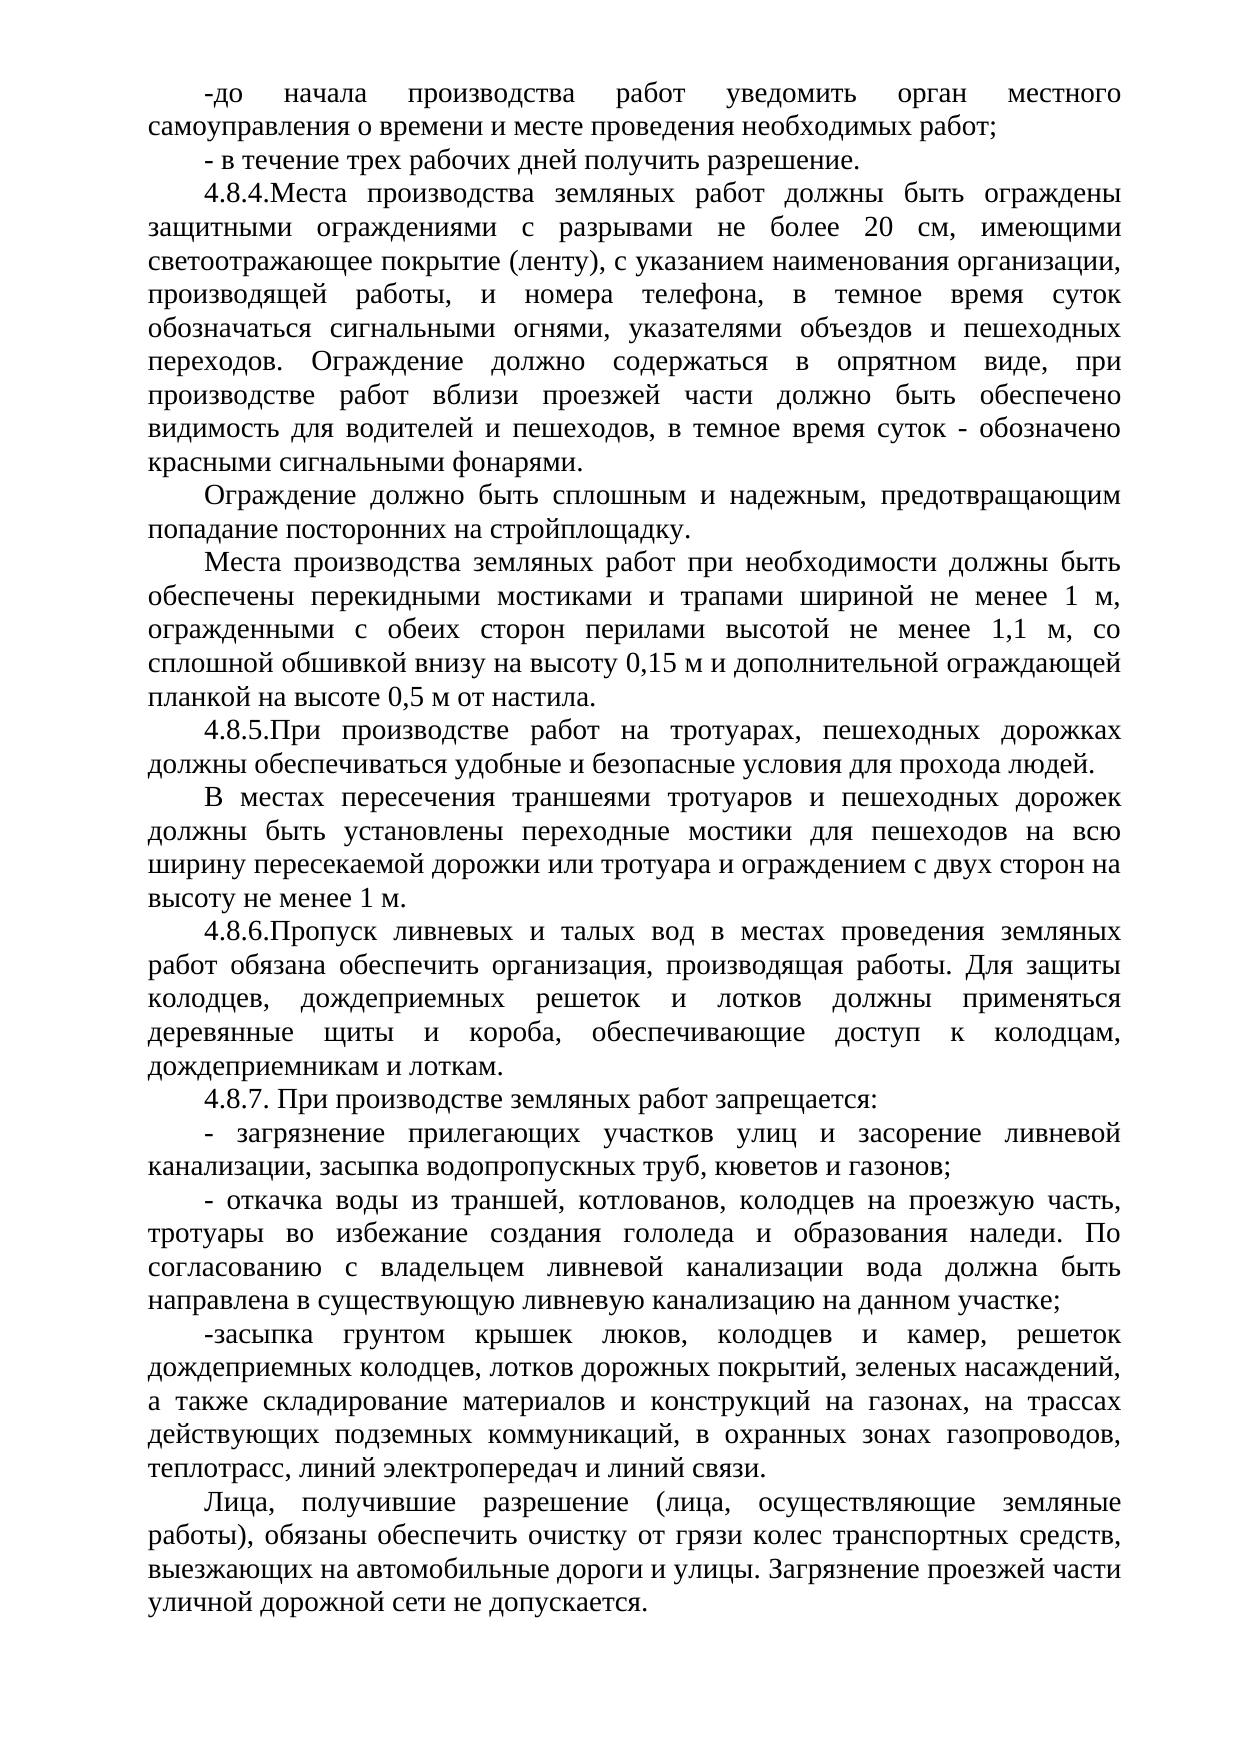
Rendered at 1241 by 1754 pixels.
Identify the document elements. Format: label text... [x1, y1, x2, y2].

text 4.8.7. При производстве земляных работ запрещается: [148, 1081, 1122, 1115]
text 4.8.6.Пропуск ливневых и талых вод в местах проведения земляных работ обязана обеспечить организация, производящая работы. Для защиты колодцев, дождеприемных решеток и лотков должны применяться деревянные щиты и короба, обеспечивающие доступ к колодцам, дождеприемникам и лоткам. [148, 913, 1122, 1081]
text - в течение трех рабочих дней получить разрешение. [148, 142, 1122, 176]
text Ограждение должно быть сплошным и надежным, предотвращающим попадание посторонних на стройплощадку. [148, 477, 1122, 544]
text 4.8.5.При производстве работ на тротуарах, пешеходных дорожках должны обеспечиваться удобные и безопасные условия для прохода людей. [148, 712, 1122, 779]
text - загрязнение прилегающих участков улиц и засорение ливневой канализации, засыпка водопропускных труб, кюветов и газонов; [148, 1115, 1122, 1182]
text 4.8.4.Места производства земляных работ должны быть ограждены защитными ограждениями с разрывами не более , имеющими светоотражающее покрытие (ленту), с указанием наименования организации, производящей работы, и номера телефона, в темное время суток обозначаться сигнальными огнями, указателями объездов и пешеходных переходов. Ограждение должно содержаться в опрятном виде, при производстве работ вблизи проезжей части должно быть обеспечено видимость для водителей и пешеходов, в темное время суток - обозначено красными сигнальными фонарями. [148, 176, 1122, 477]
text - откачка воды из траншей, котлованов, колодцев на проезжую часть, тротуары во избежание создания гололеда и образования наледи. По согласованию с владельцем ливневой канализации вода должна быть направлена в существующую ливневую канализацию на данном участке; [148, 1182, 1122, 1316]
text -до начала производства работ уведомить орган местного самоуправления о времени и месте проведения необходимых работ; [148, 75, 1122, 142]
text В местах пересечения траншеями тротуаров и пешеходных дорожек должны быть установлены переходные мостики для пешеходов на всю ширину пересекаемой дорожки или тротуара и ограждением с двух сторон на высоту не менее . [148, 779, 1122, 913]
text Места производства земляных работ при необходимости должны быть обеспечены перекидными мостиками и трапами шириной не менее , огражденными с обеих сторон перилами высотой не менее , со сплошной обшивкой внизу на высоту и дополнительной ограждающей планкой на высоте от настила. [148, 544, 1122, 712]
text -засыпка грунтом крышек люков, колодцев и камер, решеток дождеприемных колодцев, лотков дорожных покрытий, зеленых насаждений, а также складирование материалов и конструкций на газонах, на трассах действующих подземных коммуникаций, в охранных зонах газопроводов, теплотрасс, линий электропередач и линий связи. [148, 1316, 1122, 1484]
text Лица, получившие разрешение (лица, осуществляющие земляные работы), обязаны обеспечить очистку от грязи колес транспортных средств, выезжающих на автомобильные дороги и улицы. Загрязнение проезжей части уличной дорожной сети не допускается. [148, 1484, 1122, 1618]
